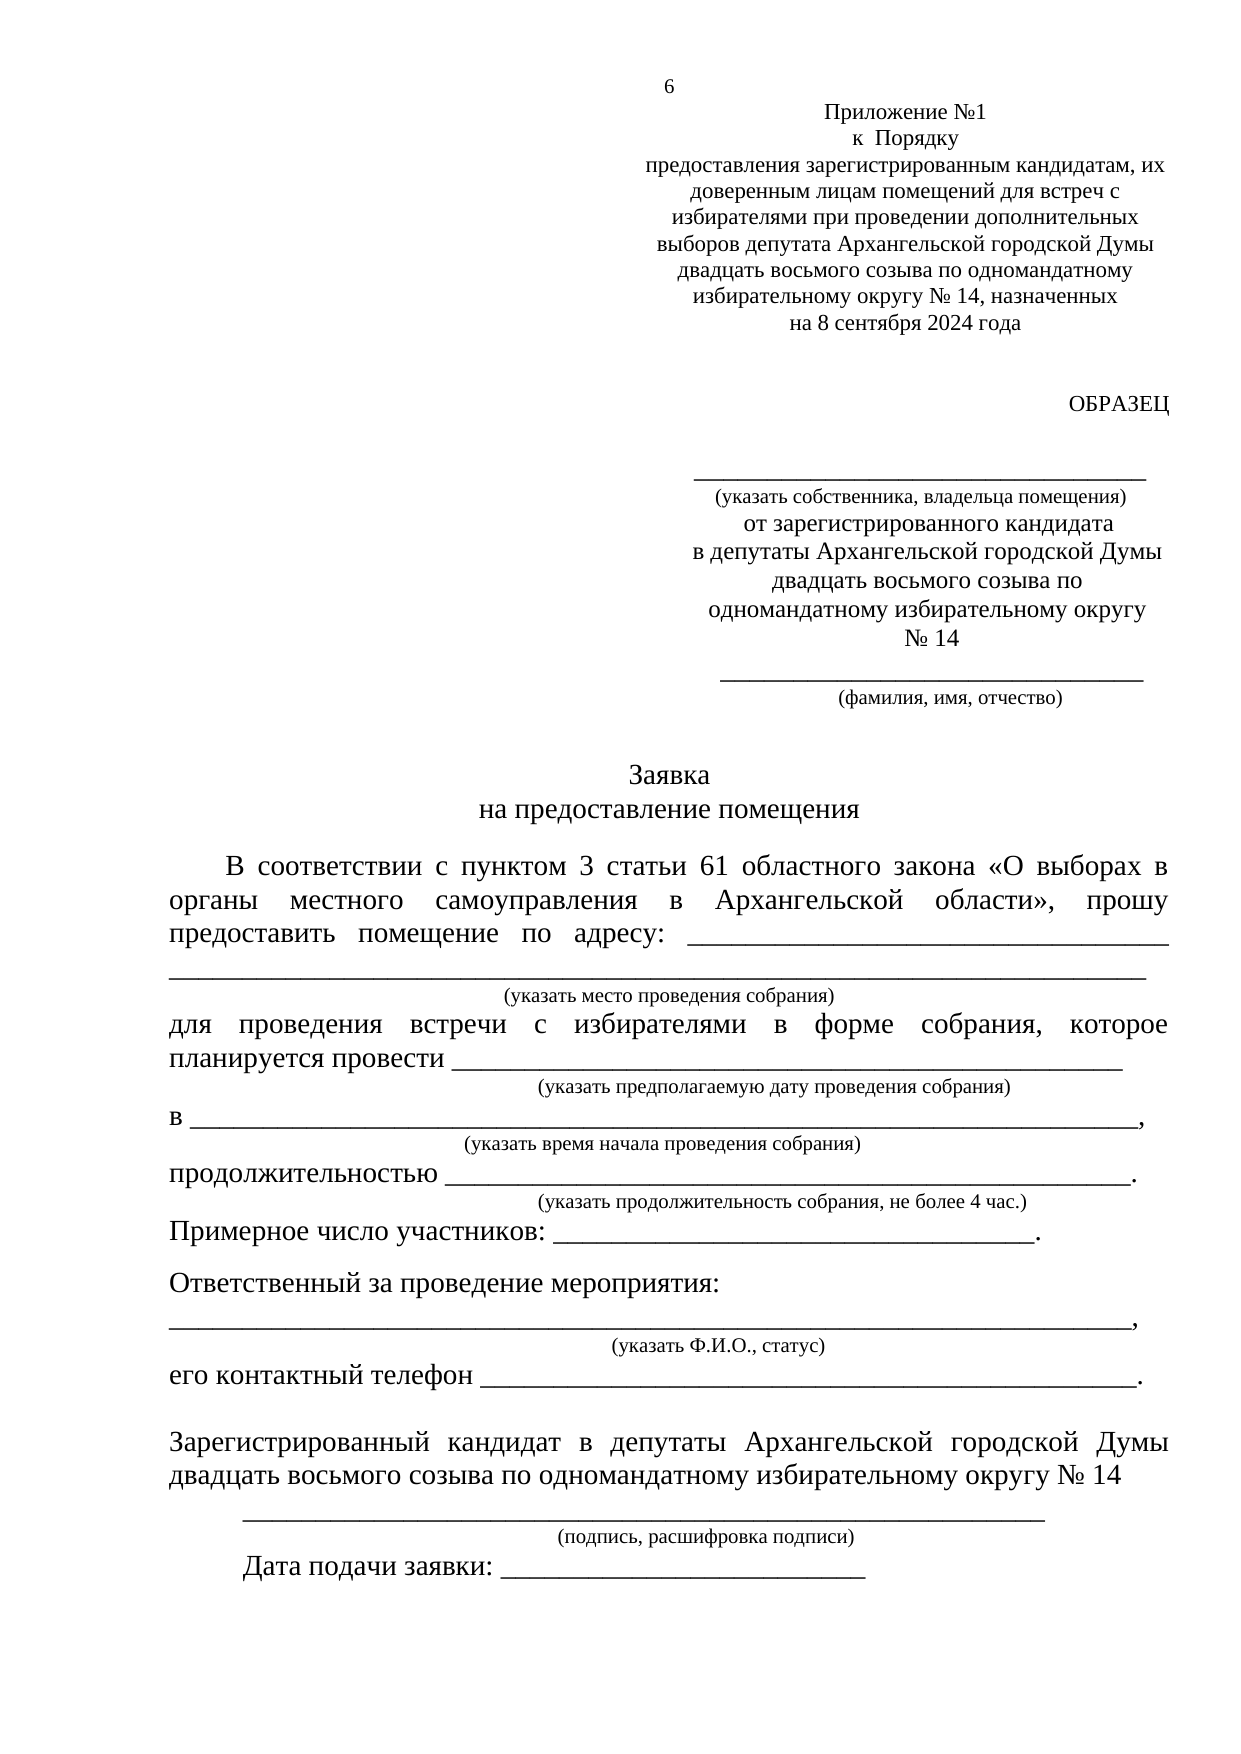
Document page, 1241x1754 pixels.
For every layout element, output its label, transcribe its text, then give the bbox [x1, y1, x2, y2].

text (подпись, расшифровка подписи) [169, 1524, 1169, 1548]
text от зарегистрированного кандидата в депутаты Архангельской городской Думы двадцать восьмого созыва по одномандатному избирательному округу [685, 508, 1169, 623]
text (указать время начала проведения собрания) [390, 1131, 1169, 1155]
text Дата подачи заявки: _________________________ [169, 1548, 1169, 1582]
text (указать Ф.И.О., статус) [538, 1333, 1169, 1357]
text продолжительностью _______________________________________________. [169, 1155, 1169, 1189]
text для проведения встречи с избирателями в форме собрания, которое планируется провести ______________________________________________ [169, 1007, 1169, 1074]
text Зарегистрированный кандидат в депутаты Архангельской городской Думы двадцать восьмого созыва по одномандатному избирательному округу № 14 [169, 1424, 1169, 1491]
text Ответственный за проведение мероприятия: __________________________________________________________________, [169, 1266, 1169, 1333]
text В соответствии с пунктом 3 статьи 61 областного закона «О выборах в органы местного самоуправления в Архангельской области», прошу предоставить помещение по адресу: _________________________________ ___________________________________________________________________ [169, 848, 1169, 982]
text _______________________________________________________ [169, 1491, 1169, 1524]
text на предоставление помещения [169, 791, 1169, 824]
text (фамилия, имя, отчество) [731, 685, 1169, 709]
text _______________________________ [685, 450, 1169, 484]
text (указать место проведения собрания) [169, 982, 1169, 1007]
table_header Приложение №1 к Порядку предоставления зарегистрированным кандидатам, их доверенным лицам помещений для встреч с избирателями при проведении дополнительных выборов депутата Архангельской городской Думы двадцать восьмого созыва по одномандатному избирательному округу № 14, назначенных на 8 сентября 2024 года [630, 98, 1181, 364]
text в _________________________________________________________________, [169, 1098, 1169, 1131]
text _____________________________ [685, 651, 1169, 685]
text (указать предполагаемую дату проведения собрания) [464, 1074, 1169, 1098]
text Заявка [169, 757, 1169, 791]
text его контактный телефон _____________________________________________. [169, 1357, 1169, 1390]
text (указать собственника, владельца помещения) [685, 484, 1169, 508]
text Примерное число участников: _________________________________. [169, 1213, 1169, 1246]
text ОБРАЗЕЦ [169, 390, 1169, 417]
text (указать продолжительность собрания, не более 4 час.) [538, 1189, 1169, 1213]
text № 14 [685, 623, 1169, 651]
